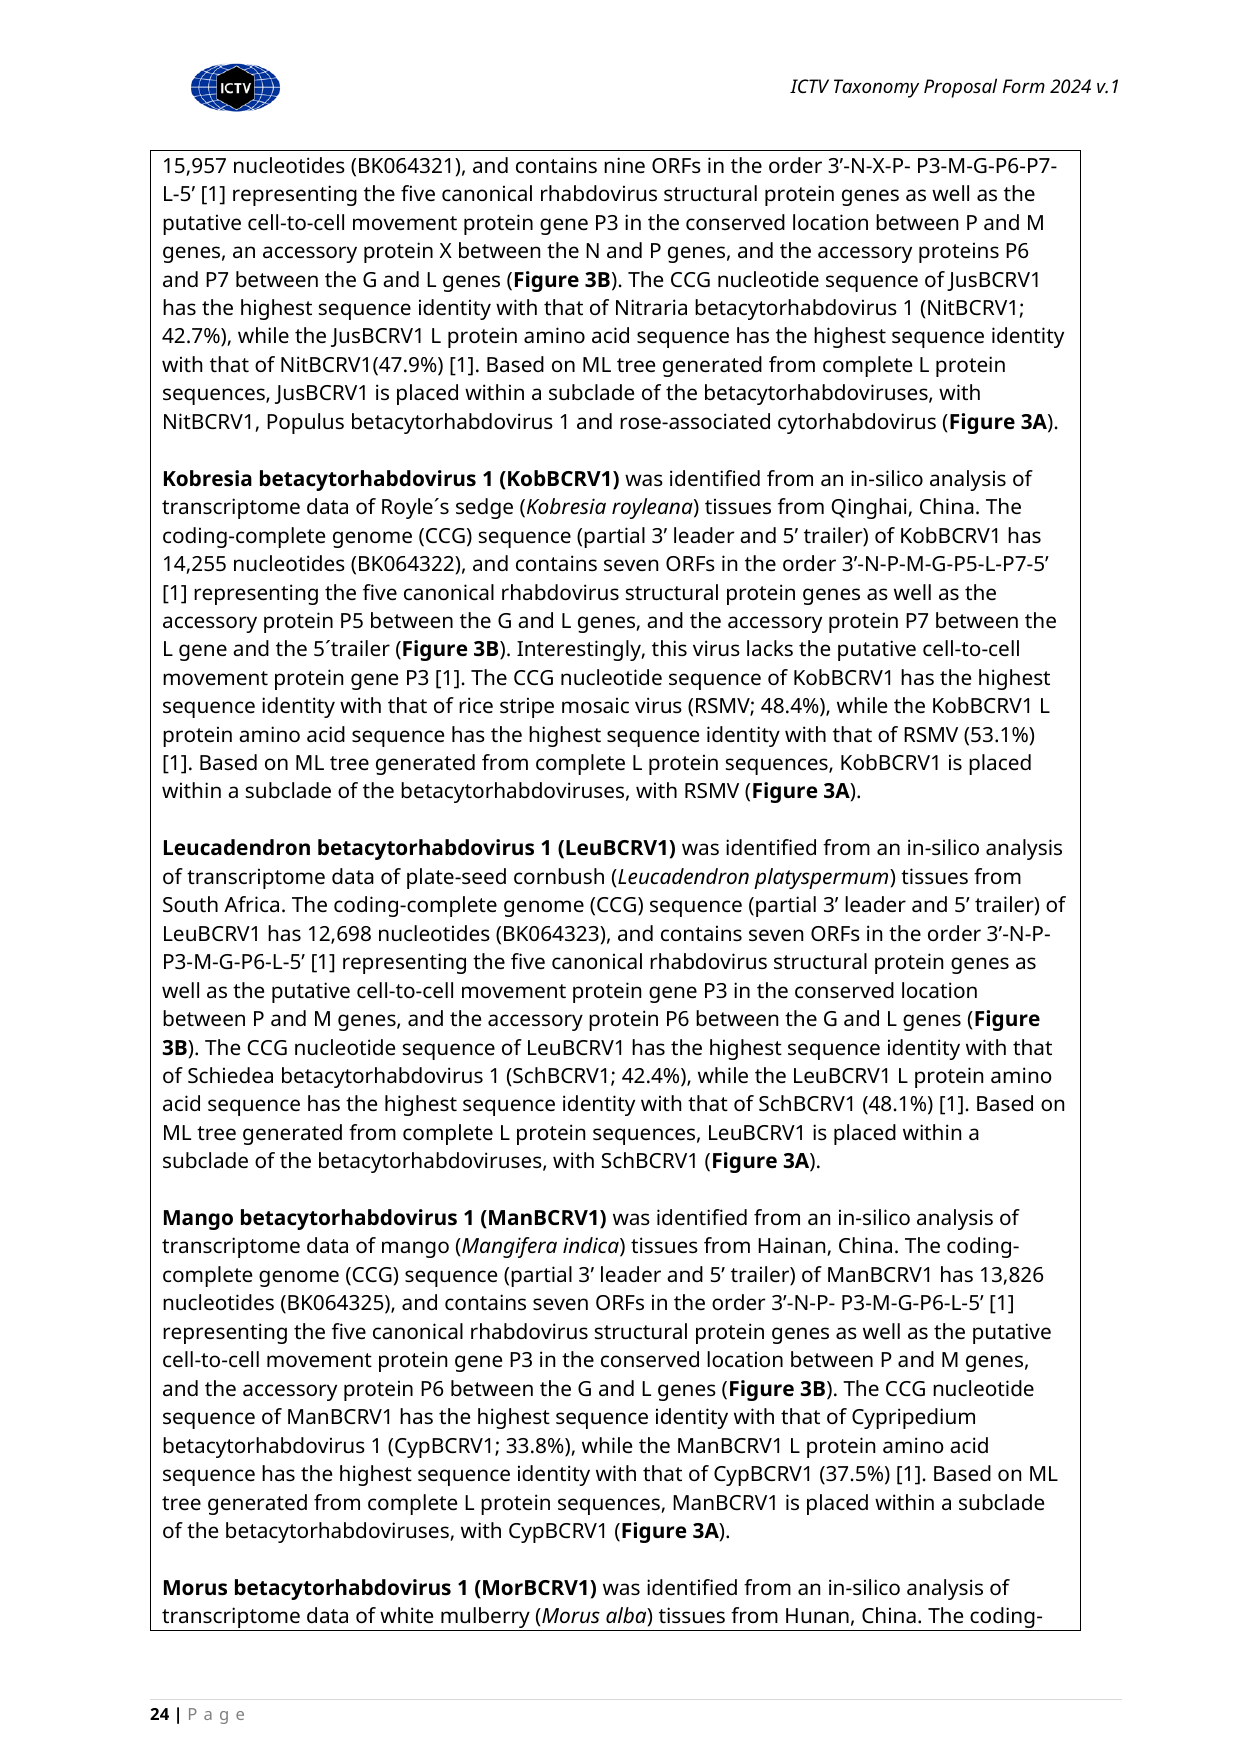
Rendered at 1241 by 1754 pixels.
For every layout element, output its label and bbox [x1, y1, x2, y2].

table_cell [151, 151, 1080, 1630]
picture [190, 56, 282, 113]
